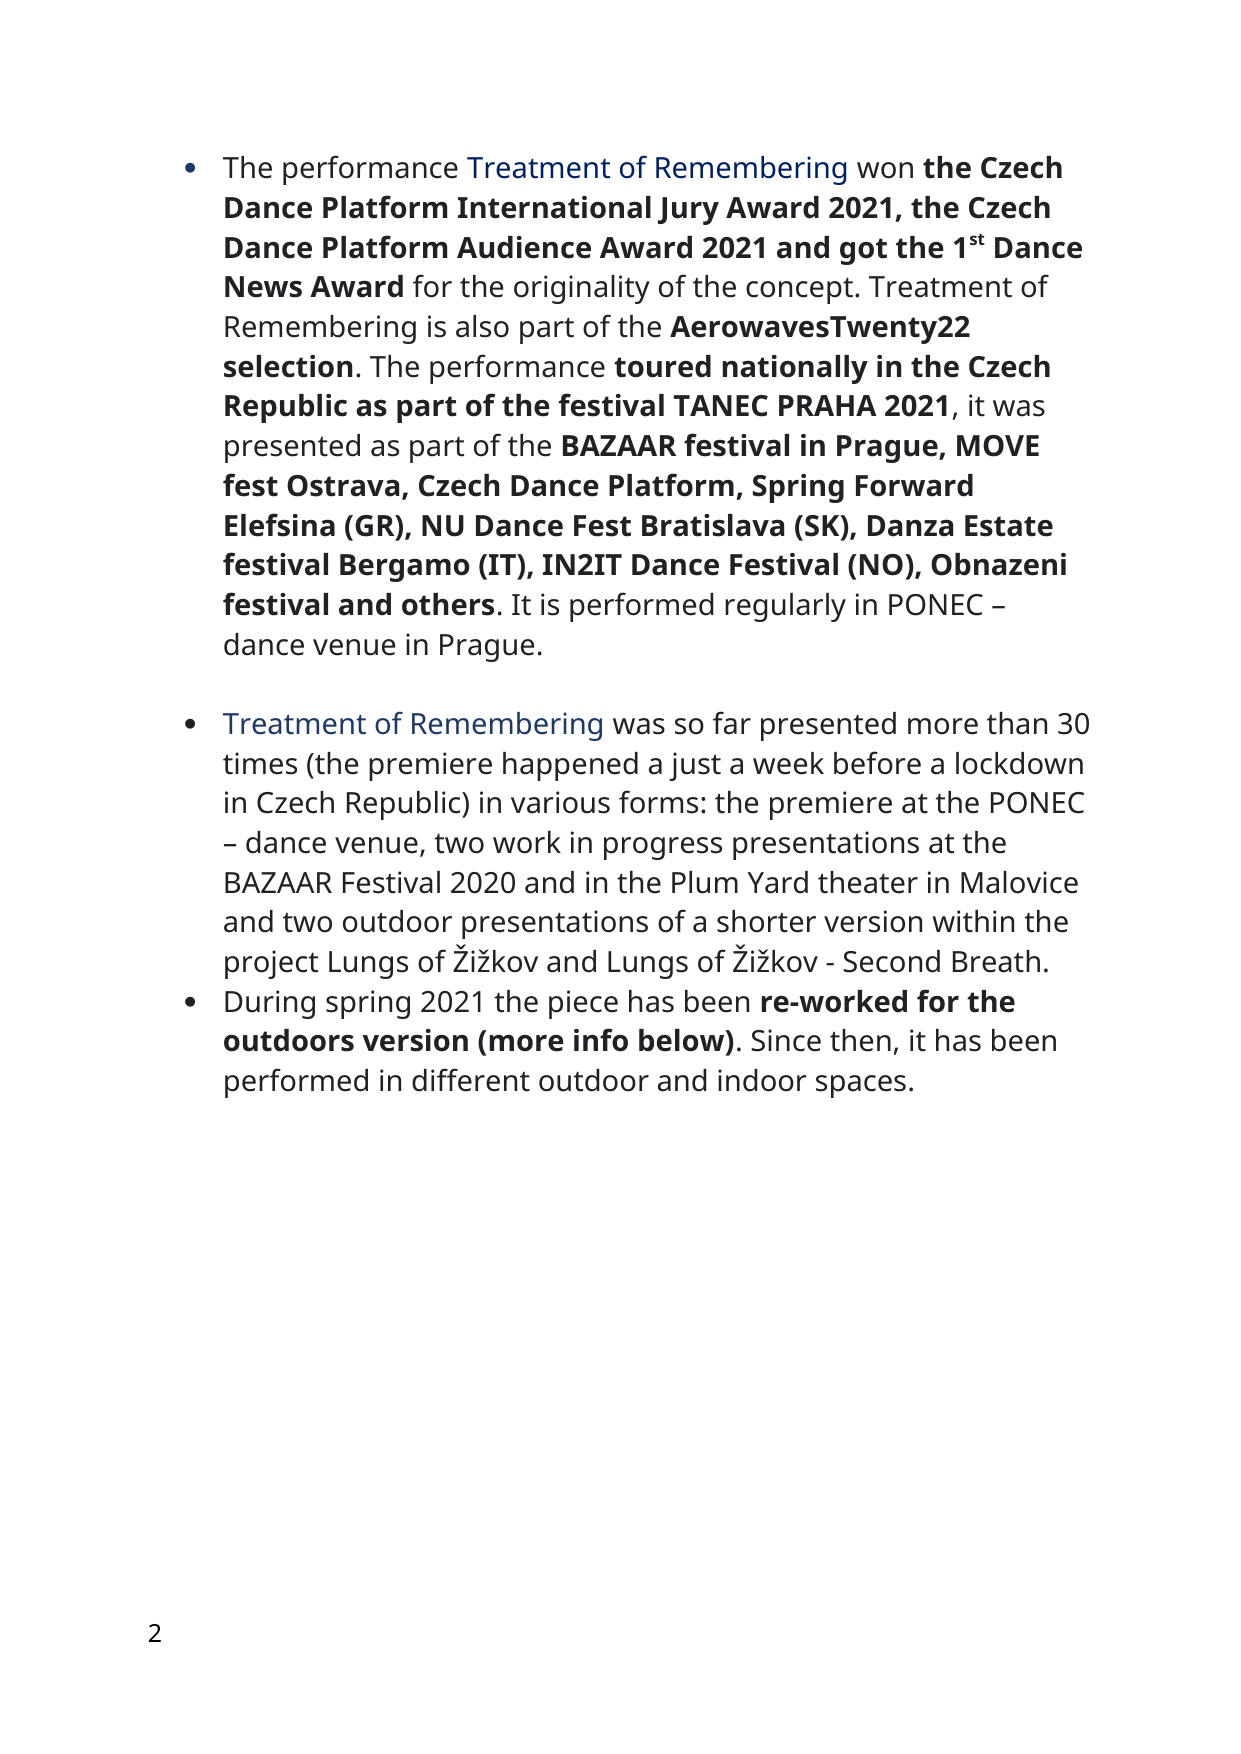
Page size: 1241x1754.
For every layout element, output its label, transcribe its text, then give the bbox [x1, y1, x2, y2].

list Treatment of Remembering was so far presented more than 30 times (the premiere happened a just a week before a lockdown in Czech Republic) in various forms: the premiere at the PONEC – dance venue, two work in progress presentations at the BAZAAR Festival 2020 and in the Plum Yard theater in Malovice and two outdoor presentations of a shorter version within the project Lungs of Žižkov and Lungs of Žižkov - Second Breath. [185, 703, 1093, 981]
list During spring 2021 the piece has been re-worked for the outdoors version (more info below). Since then, it has been performed in different outdoor and indoor spaces. [185, 981, 1093, 1100]
list The performance Treatment of Remembering won the Czech Dance Platform International Jury Award 2021, the Czech Dance Platform Audience Award 2021 and got the 1st Dance News Award for the originality of the concept. Treatment of Remembering is also part of the AerowavesTwenty22 selection. The performance toured nationally in the Czech Republic as part of the festival TANEC PRAHA 2021, it was presented as part of the BAZAAR festival in Prague, MOVE fest Ostrava, Czech Dance Platform, Spring Forward Elefsina (GR), NU Dance Fest Bratislava (SK), Danza Estate festival Bergamo (IT), IN2IT Dance Festival (NO), Obnazeni festival and others. It is performed regularly in PONEC – dance venue in Prague. [185, 148, 1093, 663]
